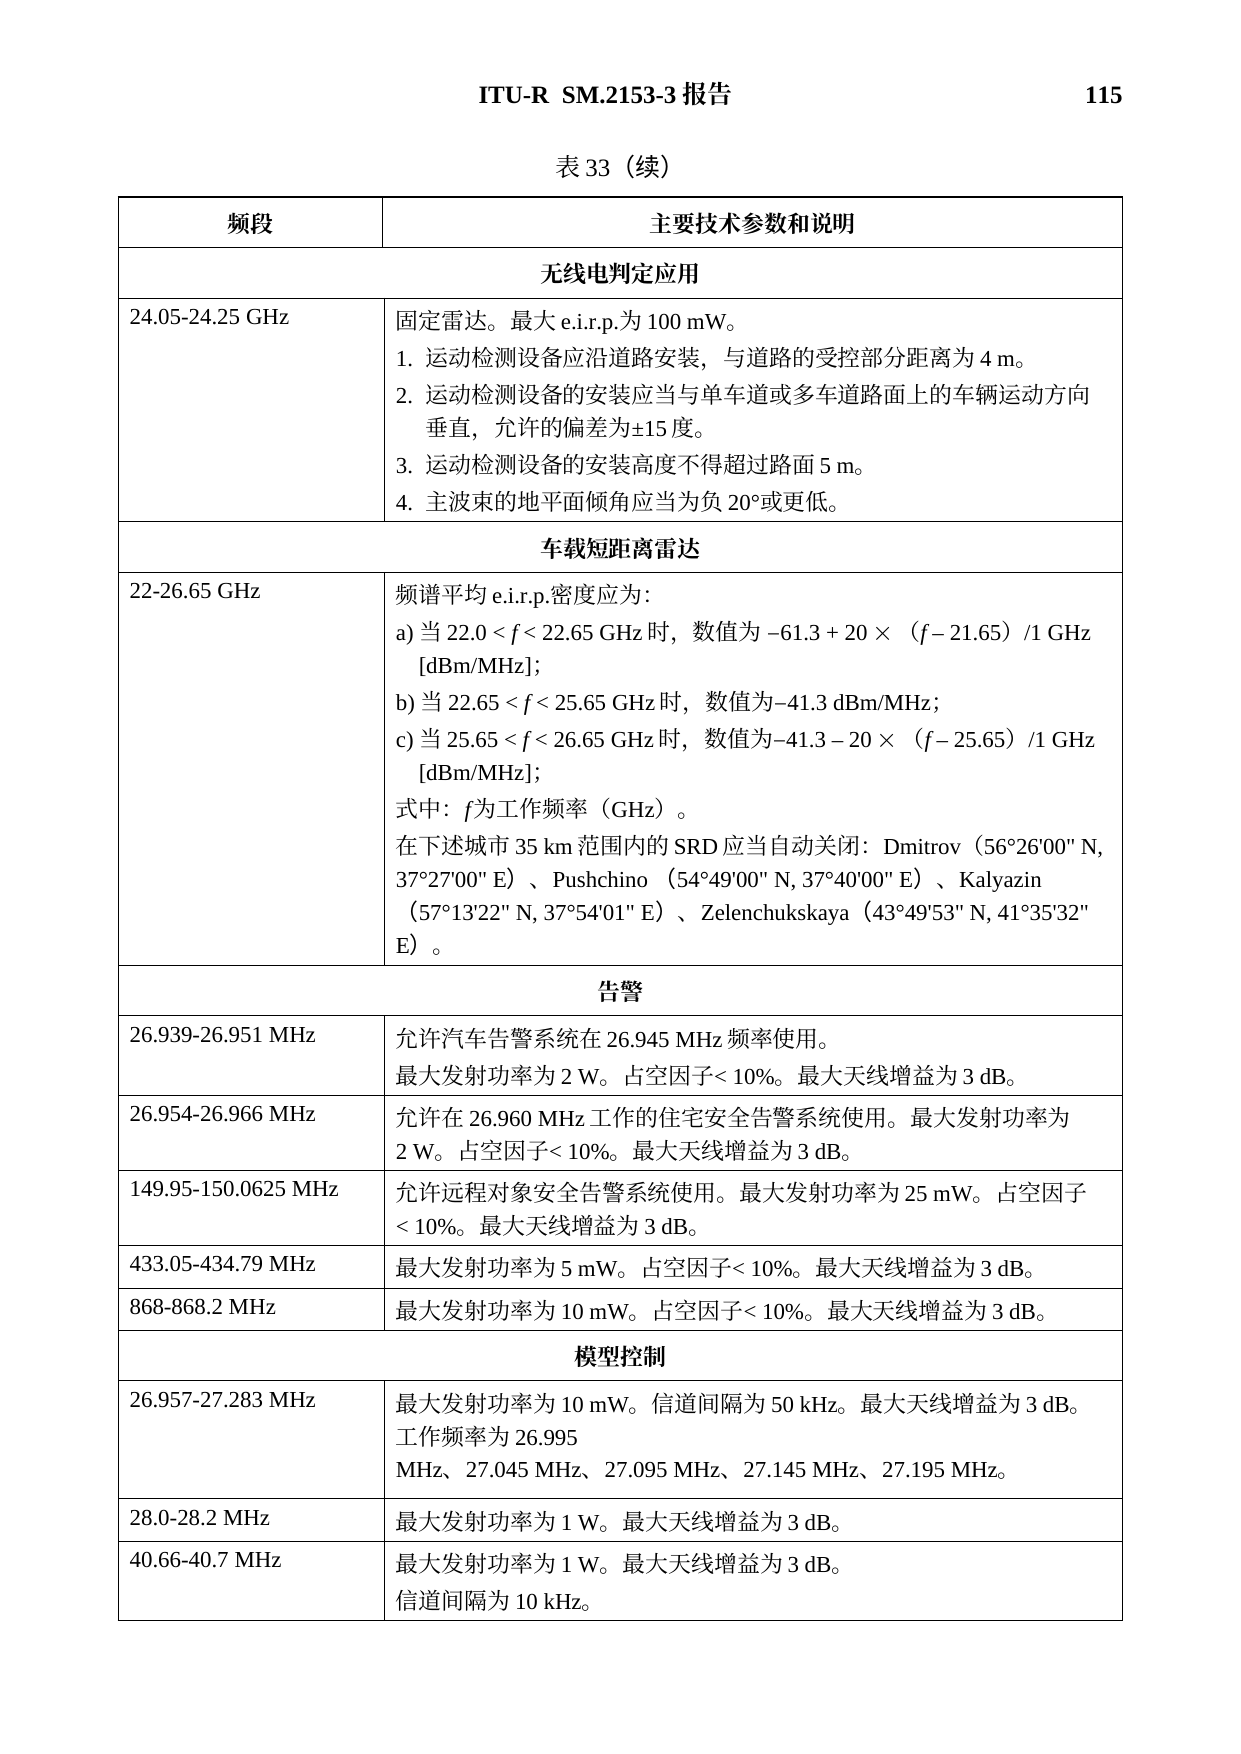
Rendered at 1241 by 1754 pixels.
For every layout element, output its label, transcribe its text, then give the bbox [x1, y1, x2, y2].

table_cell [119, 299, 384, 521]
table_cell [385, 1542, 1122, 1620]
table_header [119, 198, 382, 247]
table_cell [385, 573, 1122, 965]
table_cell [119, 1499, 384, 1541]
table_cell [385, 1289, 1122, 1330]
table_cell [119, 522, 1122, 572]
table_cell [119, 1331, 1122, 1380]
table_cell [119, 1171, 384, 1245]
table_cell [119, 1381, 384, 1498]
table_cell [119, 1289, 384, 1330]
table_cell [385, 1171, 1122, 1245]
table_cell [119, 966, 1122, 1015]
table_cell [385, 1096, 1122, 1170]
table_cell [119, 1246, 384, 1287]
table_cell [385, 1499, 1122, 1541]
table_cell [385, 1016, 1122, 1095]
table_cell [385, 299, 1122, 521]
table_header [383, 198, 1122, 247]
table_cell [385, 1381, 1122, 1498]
text 表33（续） [118, 148, 1122, 184]
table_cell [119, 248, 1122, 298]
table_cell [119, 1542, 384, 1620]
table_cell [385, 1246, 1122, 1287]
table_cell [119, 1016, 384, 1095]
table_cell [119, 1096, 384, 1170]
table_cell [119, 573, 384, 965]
